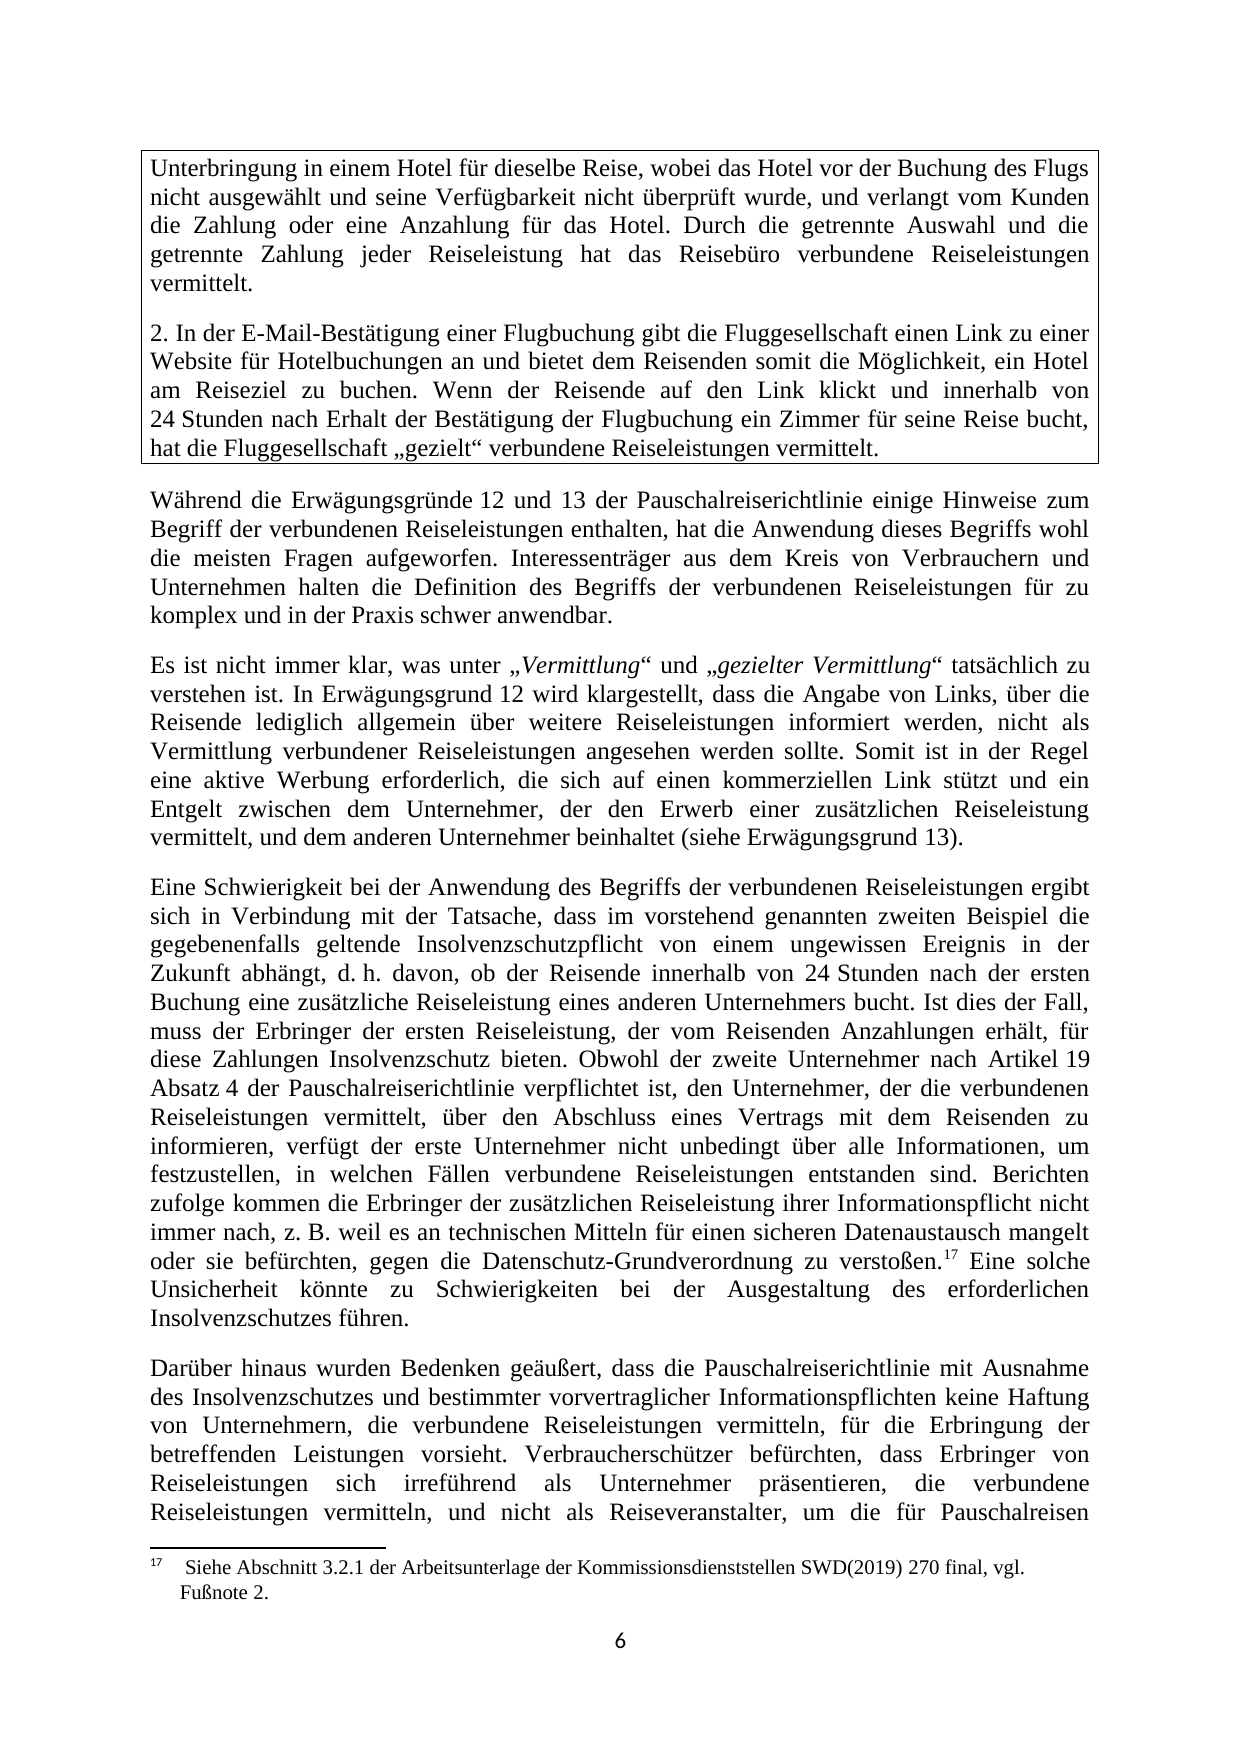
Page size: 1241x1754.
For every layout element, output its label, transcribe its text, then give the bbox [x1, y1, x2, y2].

text Eine Schwierigkeit bei der Anwendung des Begriffs der verbundenen Reiseleistungen ergibt sich in Verbindung mit der Tatsache, dass im vorstehend genannten zweiten Beispiel die gegebenenfalls geltende Insolvenzschutzpflicht von einem ungewissen Ereignis in der Zukunft abhängt, d. h. davon, ob der Reisende innerhalb von 24 Stunden nach der ersten Buchung eine zusätzliche Reiseleistung eines anderen Unternehmers bucht. Ist dies der Fall, muss der Erbringer der ersten Reiseleistung, der vom Reisenden Anzahlungen erhält, für diese Zahlungen Insolvenzschutz bieten. Obwohl der zweite Unternehmer nach Artikel 19 Absatz 4 der Pauschalreiserichtlinie verpflichtet ist, den Unternehmer, der die verbundenen Reiseleistungen vermittelt, über den Abschluss eines Vertrags mit dem Reisenden zu informieren, verfügt der erste Unternehmer nicht unbedingt über alle Informationen, um festzustellen, in welchen Fällen verbundene Reiseleistungen entstanden sind. Berichten zufolge kommen die Erbringer der zusätzlichen Reiseleistung ihrer Informationspflicht nicht immer nach, z. B. weil es an technischen Mitteln für einen sicheren Datenaustausch mangelt oder sie befürchten, gegen die Datenschutz-Grundverordnung zu verstoßen. Eine solche Unsicherheit könnte zu Schwierigkeiten bei der Ausgestaltung des erforderlichen Insolvenzschutzes führen. [150, 872, 1090, 1332]
text 2. In der E-Mail-Bestätigung einer Flugbuchung gibt die Fluggesellschaft einen Link zu einer Website für Hotelbuchungen an und bietet dem Reisenden somit die Möglichkeit, ein Hotel am Reiseziel zu buchen. Wenn der Reisende auf den Link klickt und innerhalb von 24 Stunden nach Erhalt der Bestätigung der Flugbuchung ein Zimmer für seine Reise bucht, hat die Fluggesellschaft „gezielt“ verbundene Reiseleistungen vermittelt. [142, 314, 1098, 463]
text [142, 151, 1098, 297]
text Es ist nicht immer klar, was unter „Vermittlung“ und „gezielter Vermittlung“ tatsächlich zu verstehen ist. In Erwägungsgrund 12 wird klargestellt, dass die Angabe von Links, über die Reisende lediglich allgemein über weitere Reiseleistungen informiert werden, nicht als Vermittlung verbundener Reiseleistungen angesehen werden sollte. Somit ist in der Regel eine aktive Werbung erforderlich, die sich auf einen kommerziellen Link stützt und ein Entgelt zwischen dem Unternehmer, der den Erwerb einer zusätzlichen Reiseleistung vermittelt, und dem anderen Unternehmer beinhaltet (siehe Erwägungsgrund 13). [150, 650, 1090, 851]
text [150, 1353, 1090, 1525]
text Während die Erwägungsgründe 12 und 13 der Pauschalreiserichtlinie einige Hinweise zum Begriff der verbundenen Reiseleistungen enthalten, hat die Anwendung dieses Begriffs wohl die meisten Fragen aufgeworfen. Interessenträger aus dem Kreis von Verbrauchern und Unternehmen halten die Definition des Begriffs der verbundenen Reiseleistungen für zu komplex und in der Praxis schwer anwendbar. [150, 485, 1090, 629]
